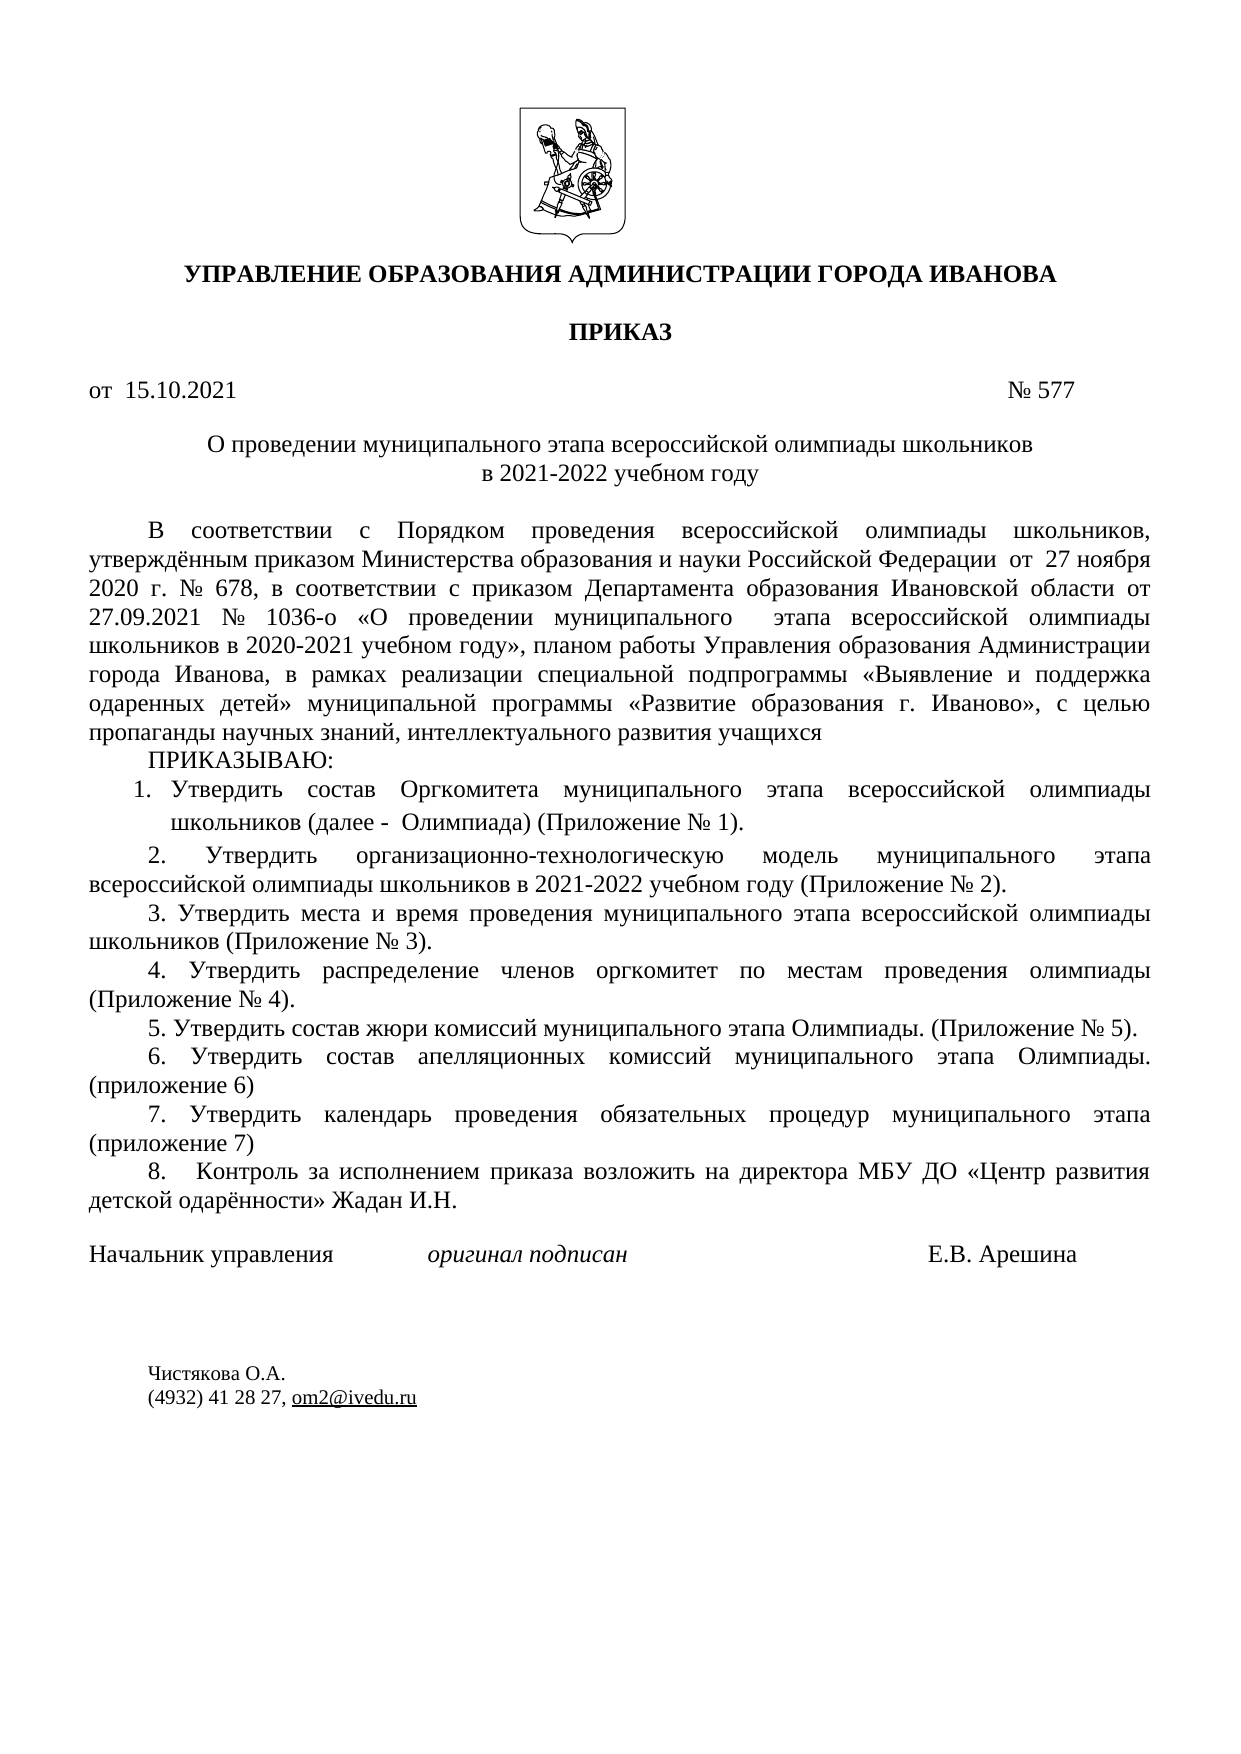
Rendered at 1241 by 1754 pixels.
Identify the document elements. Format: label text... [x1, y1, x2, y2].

list 5. Утвердить состав жюри комиссий муниципального этапа Олимпиады. (Приложение № 5). [88, 1013, 1152, 1041]
list 8. Контроль за исполнением приказа возложить на директора МБУ ДО «Центр развития детской одарённости» Жадан И.Н. [88, 1156, 1152, 1214]
text ПРИКАЗЫВАЮ: [88, 745, 1152, 774]
text В соответствии с Порядком проведения всероссийской олимпиады школьников, утверждённым приказом Министерства образования и науки Российской Федерации от 27 ноября 2020 г. № 678, в соответствии с приказом Департамента образования Ивановской области от 27.09.2021 № 1036-о «О проведении муниципального этапа всероссийской олимпиады школьников в 2020-2021 учебном году», планом работы Управления образования Администрации города Иванова, в рамках реализации специальной подпрограммы «Выявление и поддержка одаренных детей» муниципальной программы «Развитие образования г. Иваново», с целью пропаганды научных знаний, интеллектуального развития учащихся [88, 515, 1152, 745]
text УПРАВЛЕНИЕ ОБРАЗОВАНИЯ АДМИНИСТРАЦИИ ГОРОДА ИВАНОВА [88, 259, 1152, 288]
list 4. Утвердить распределение членов оргкомитет по местам проведения олимпиады (Приложение № 4). [88, 955, 1152, 1013]
text (4932) 41 28 27, om2@ivedu.ru [88, 1385, 1152, 1409]
text Начальник управления оригинал подписан Е.В. Арешина [88, 1239, 1152, 1268]
text О проведении муниципального этапа всероссийской олимпиады школьников [88, 429, 1152, 458]
list Утвердить состав Оргкомитета муниципального этапа всероссийской олимпиады школьников (далее - Олимпиада) (Приложение № 1). [133, 774, 1152, 836]
text в 2021-2022 учебном году [88, 458, 1152, 487]
text Чистякова О.А. [88, 1361, 1152, 1385]
list 7. Утвердить календарь проведения обязательных процедур муниципального этапа (приложение 7) [88, 1099, 1152, 1156]
list 2. Утвердить организационно-технологическую модель муниципального этапа всероссийской олимпиады школьников в 2021-2022 учебном году (Приложение № 2). [88, 840, 1152, 898]
text ПРИКАЗ [88, 317, 1152, 346]
list 3. Утвердить места и время проведения муниципального этапа всероссийской олимпиады школьников (Приложение № 3). [88, 898, 1152, 955]
text от 15.10.2021 № 577 [88, 375, 1152, 404]
list 6. Утвердить состав апелляционных комиссий муниципального этапа Олимпиады. (приложение 6) [88, 1041, 1152, 1099]
